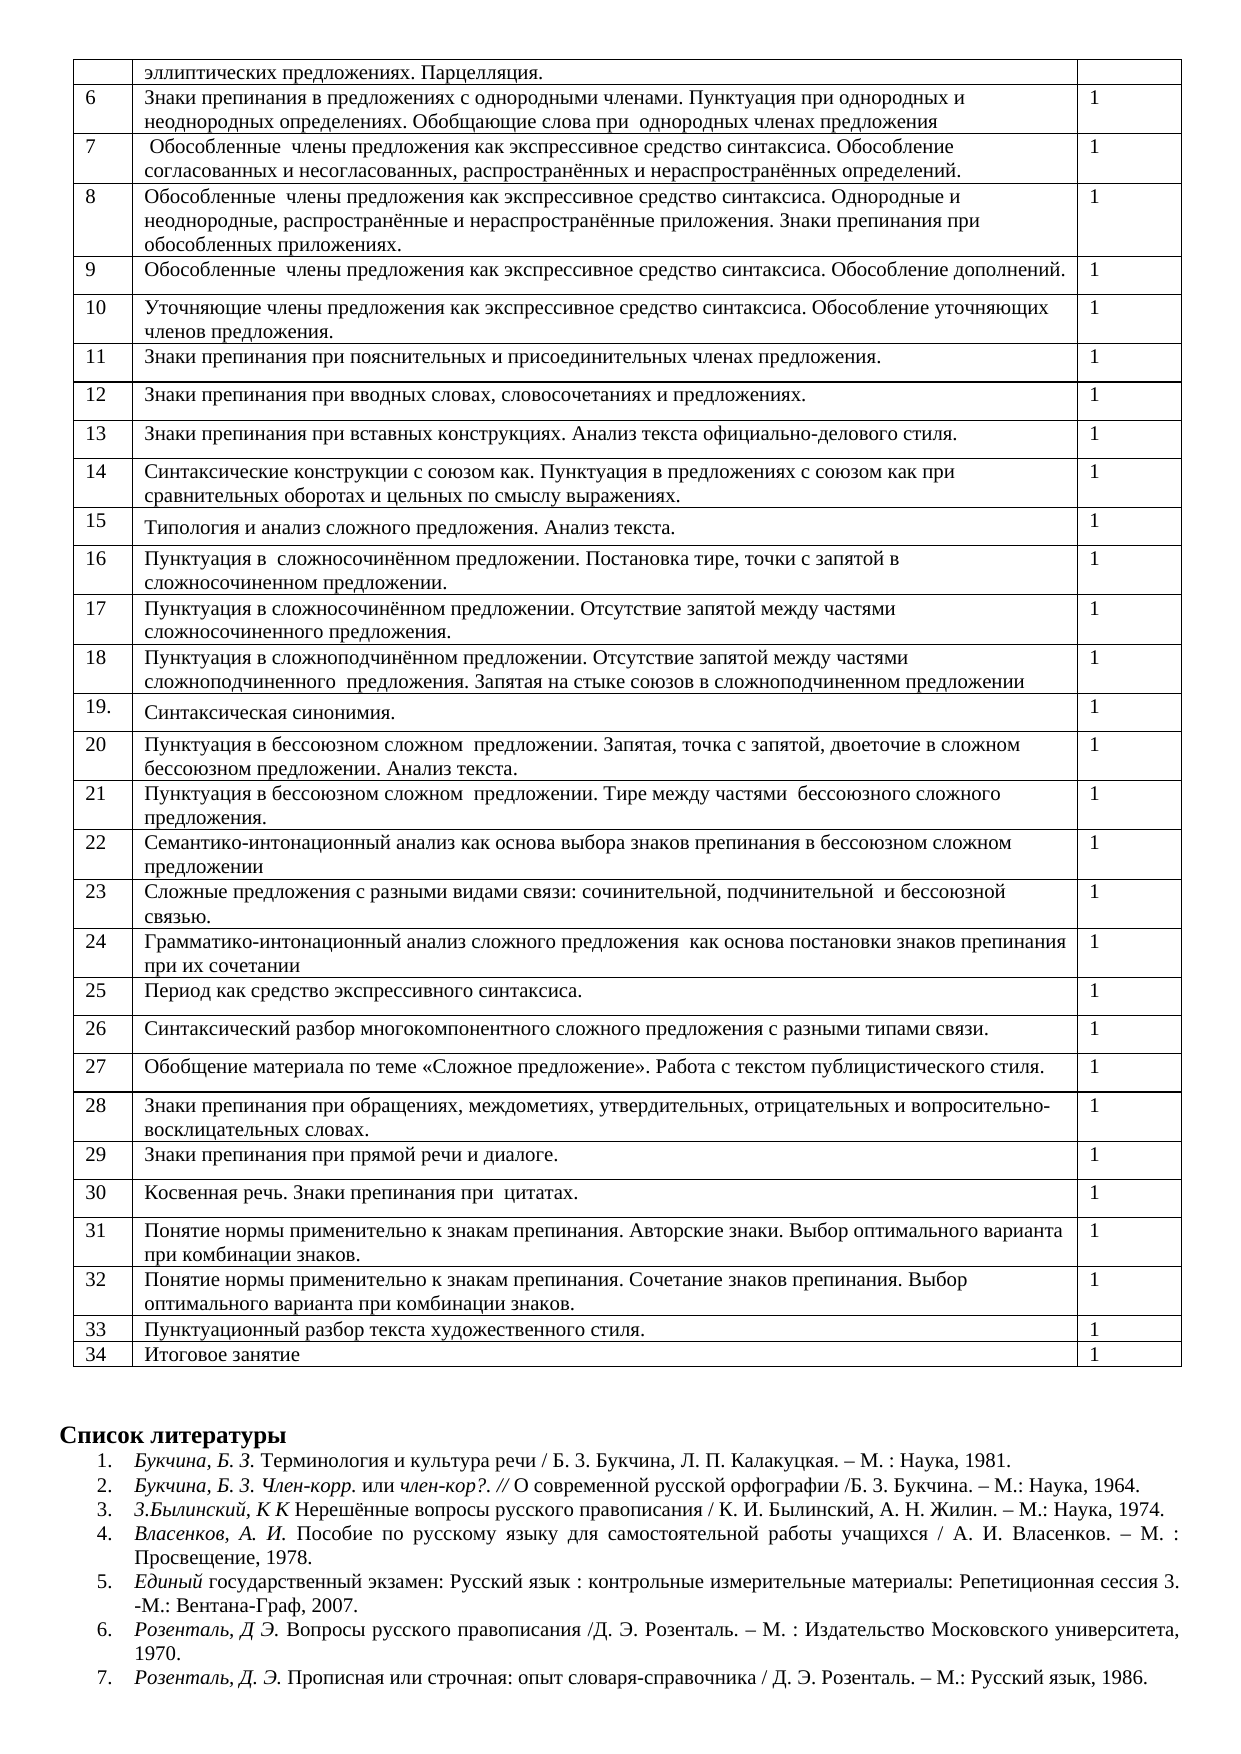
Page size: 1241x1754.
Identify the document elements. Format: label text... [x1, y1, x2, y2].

table_cell 1 [1078, 184, 1181, 256]
table_cell Понятие нормы применительно к знакам препинания. Сочетание знаков препинания. Выбор оптимального варианта при комбинации знаков. [133, 1267, 1077, 1315]
table_cell 1 [1078, 978, 1181, 1015]
table_cell Сложные предложения с разными видами связи: сочинительной, подчинительной и бессоюзной связью. [133, 880, 1077, 928]
list Розенталь, Д Э. Вопросы русского правописания /Д. Э. Розенталь. – М. : Издательство Московского университета, 1970. [97, 1617, 1181, 1665]
table_cell 1 [1078, 134, 1181, 182]
table_cell Обособленные члены предложения как экспрессивное средство синтаксиса. Однородные и неоднородные, распространённые и нераспространённые приложения. Знаки препинания при обособленных приложениях. [133, 184, 1077, 256]
table_cell 6 [74, 85, 132, 133]
table_cell Понятие нормы применительно к знакам препинания. Авторские знаки. Выбор оптимального варианта при комбинации знаков. [133, 1218, 1077, 1266]
table_cell 1 [1078, 383, 1181, 419]
table_cell Знаки препинания при пояснительных и присоединительных членах предложения. [133, 344, 1077, 381]
table_cell Знаки препинания при вставных конструкциях. Анализ текста официально-делового стиля. [133, 421, 1077, 458]
table_cell 30 [74, 1180, 132, 1217]
table_cell 1 [1078, 694, 1181, 731]
table_cell 10 [74, 295, 132, 343]
table_cell 34 [74, 1342, 132, 1366]
table_cell 31 [74, 1218, 132, 1266]
table_cell Пунктуация в сложносочинённом предложении. Постановка тире, точки с запятой в сложносочиненном предложении. [133, 546, 1077, 594]
list Букчина, Б. 3. Член-корр. или член-кор?. // О современной русской орфографии /Б. 3. Букчина. – М.: Наука, 1964. [97, 1472, 1181, 1497]
table_cell 1 [1078, 295, 1181, 343]
table_cell 1 [1078, 1316, 1181, 1341]
table_cell 1 [1078, 732, 1181, 780]
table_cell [133, 60, 1077, 84]
table_cell 1 [1078, 546, 1181, 594]
table_cell Обособленные члены предложения как экспрессивное средство синтаксиса. Обособление согласованных и несогласованных, распространённых и нераспространённых определений. [133, 134, 1077, 182]
table_cell 1 [1078, 1180, 1181, 1217]
table_cell 11 [74, 344, 132, 381]
table_cell 1 [1078, 508, 1181, 545]
table_cell 1 [1078, 830, 1181, 878]
table_cell 16 [74, 546, 132, 594]
list Единый государственный экзамен: Русский язык : контрольные измерительные материалы: Репетиционная сессия 3. -М.: Вентана-Граф, 2007. [97, 1569, 1181, 1617]
list Розенталь, Д. Э. Прописная или строчная: опыт словаря-справочника / Д. Э. Розенталь. – М.: Русский язык, 1986. [97, 1665, 1181, 1689]
table_cell 18 [74, 645, 132, 693]
table_cell 32 [74, 1267, 132, 1315]
table_cell Период как средство экспрессивного синтаксиса. [133, 978, 1077, 1015]
table_cell 15 [74, 508, 132, 545]
table_cell Пунктуация в сложносочинённом предложении. Отсутствие запятой между частями сложносочиненного предложения. [133, 595, 1077, 643]
table_cell 7 [74, 134, 132, 182]
table_cell 5 [74, 60, 132, 84]
table_cell 20 [74, 732, 132, 780]
list Власенков, А. И. Пособие по русскому языку для самостоятельной работы учащихся / А. И. Власенков. – М. : Просвещение, 1978. [97, 1521, 1181, 1569]
table_cell Синтаксический разбор многокомпонентного сложного предложения с разными типами связи. [133, 1016, 1077, 1053]
table_cell 25 [74, 978, 132, 1015]
table_cell Знаки препинания при вводных словах, словосочетаниях и предложениях. [133, 383, 1077, 419]
table_cell 9 [74, 257, 132, 294]
table_cell Синтаксическая синонимия. [133, 694, 1077, 731]
table_cell Обособленные члены предложения как экспрессивное средство синтаксиса. Обособление дополнений. [133, 257, 1077, 294]
table_cell 33 [74, 1316, 132, 1341]
table_cell Пунктуация в бессоюзном сложном предложении. Тире между частями бессоюзного сложного предложения. [133, 781, 1077, 829]
table_cell 12 [74, 383, 132, 419]
table_cell 1 [1078, 1142, 1181, 1179]
table_cell 1 [1078, 1342, 1181, 1366]
table_cell Знаки препинания в предложениях с однородными членами. Пунктуация при однородных и неоднородных определениях. Обобщающие слова при однородных членах предложения [133, 85, 1077, 133]
table_cell 1 [1078, 459, 1181, 507]
list 3.Былинский, К К Нерешённые вопросы русского правописания / К. И. Былинский, А. Н. Жилин. – М.: Наука, 1974. [97, 1497, 1181, 1521]
table_cell 24 [74, 929, 132, 977]
table_cell 1 [1078, 1218, 1181, 1266]
table_cell 1 [1078, 1054, 1181, 1091]
table_cell 1 [1078, 257, 1181, 294]
table_cell 19. [74, 694, 132, 731]
list Букчина, Б. З. Терминология и культура речи / Б. 3. Букчина, Л. П. Калакуцкая. – М. : Наука, 1981. [97, 1448, 1181, 1472]
table_cell Уточняющие члены предложения как экспрессивное средство синтаксиса. Обособление уточняющих членов предложения. [133, 295, 1077, 343]
table_cell 21 [74, 781, 132, 829]
table_cell Знаки препинания при обращениях, междометиях, утвердительных, отрицательных и вопросительно-восклицательных словах. [133, 1093, 1077, 1141]
table_cell 1 [1078, 85, 1181, 133]
table_cell Пунктуационный разбор текста художественного стиля. [133, 1316, 1077, 1341]
table_cell 1 [1078, 595, 1181, 643]
table_cell 23 [74, 880, 132, 928]
table_cell 13 [74, 421, 132, 458]
table_cell Семантико-интонационный анализ как основа выбора знаков препинания в бессоюзном сложном предложении [133, 830, 1077, 878]
table_cell Косвенная речь. Знаки препинания при цитатах. [133, 1180, 1077, 1217]
table_cell Пунктуация в сложноподчинённом предложении. Отсутствие запятой между частями сложноподчиненного предложения. Запятая на стыке союзов в сложноподчиненном предложении [133, 645, 1077, 693]
table_cell 1 [1078, 929, 1181, 977]
table_cell 8 [74, 184, 132, 256]
text Список литературы [59, 1420, 1181, 1448]
table_cell Пунктуация в бессоюзном сложном предложении. Запятая, точка с запятой, двоеточие в сложном бессоюзном предложении. Анализ текста. [133, 732, 1077, 780]
table_cell 1 [1078, 880, 1181, 928]
table_cell Синтаксические конструкции с союзом как. Пунктуация в предложениях с союзом как при сравнительных оборотах и цельных по смыслу выражениях. [133, 459, 1077, 507]
table_cell 1 [1078, 1267, 1181, 1315]
table_cell 28 [74, 1093, 132, 1141]
table_cell 1 [1078, 1016, 1181, 1053]
table_cell 1 [1078, 421, 1181, 458]
table_cell Обобщение материала по теме «Сложное предложение». Работа с текстом публицистического стиля. [133, 1054, 1077, 1091]
table_cell Итоговое занятие [133, 1342, 1077, 1366]
table_cell 17 [74, 595, 132, 643]
table_cell 1 [1078, 1093, 1181, 1141]
table_cell 22 [74, 830, 132, 878]
table_cell Грамматико-интонационный анализ сложного предложения как основа постановки знаков препинания при их сочетании [133, 929, 1077, 977]
table_cell 29 [74, 1142, 132, 1179]
table_cell 1 [1078, 60, 1181, 84]
table_cell 1 [1078, 781, 1181, 829]
table_cell 1 [1078, 344, 1181, 381]
table_cell 1 [1078, 645, 1181, 693]
table_cell 27 [74, 1054, 132, 1091]
table_cell Знаки препинания при прямой речи и диалоге. [133, 1142, 1077, 1179]
table_cell Типология и анализ сложного предложения. Анализ текста. [133, 508, 1077, 545]
table_cell 14 [74, 459, 132, 507]
table_cell 26 [74, 1016, 132, 1053]
